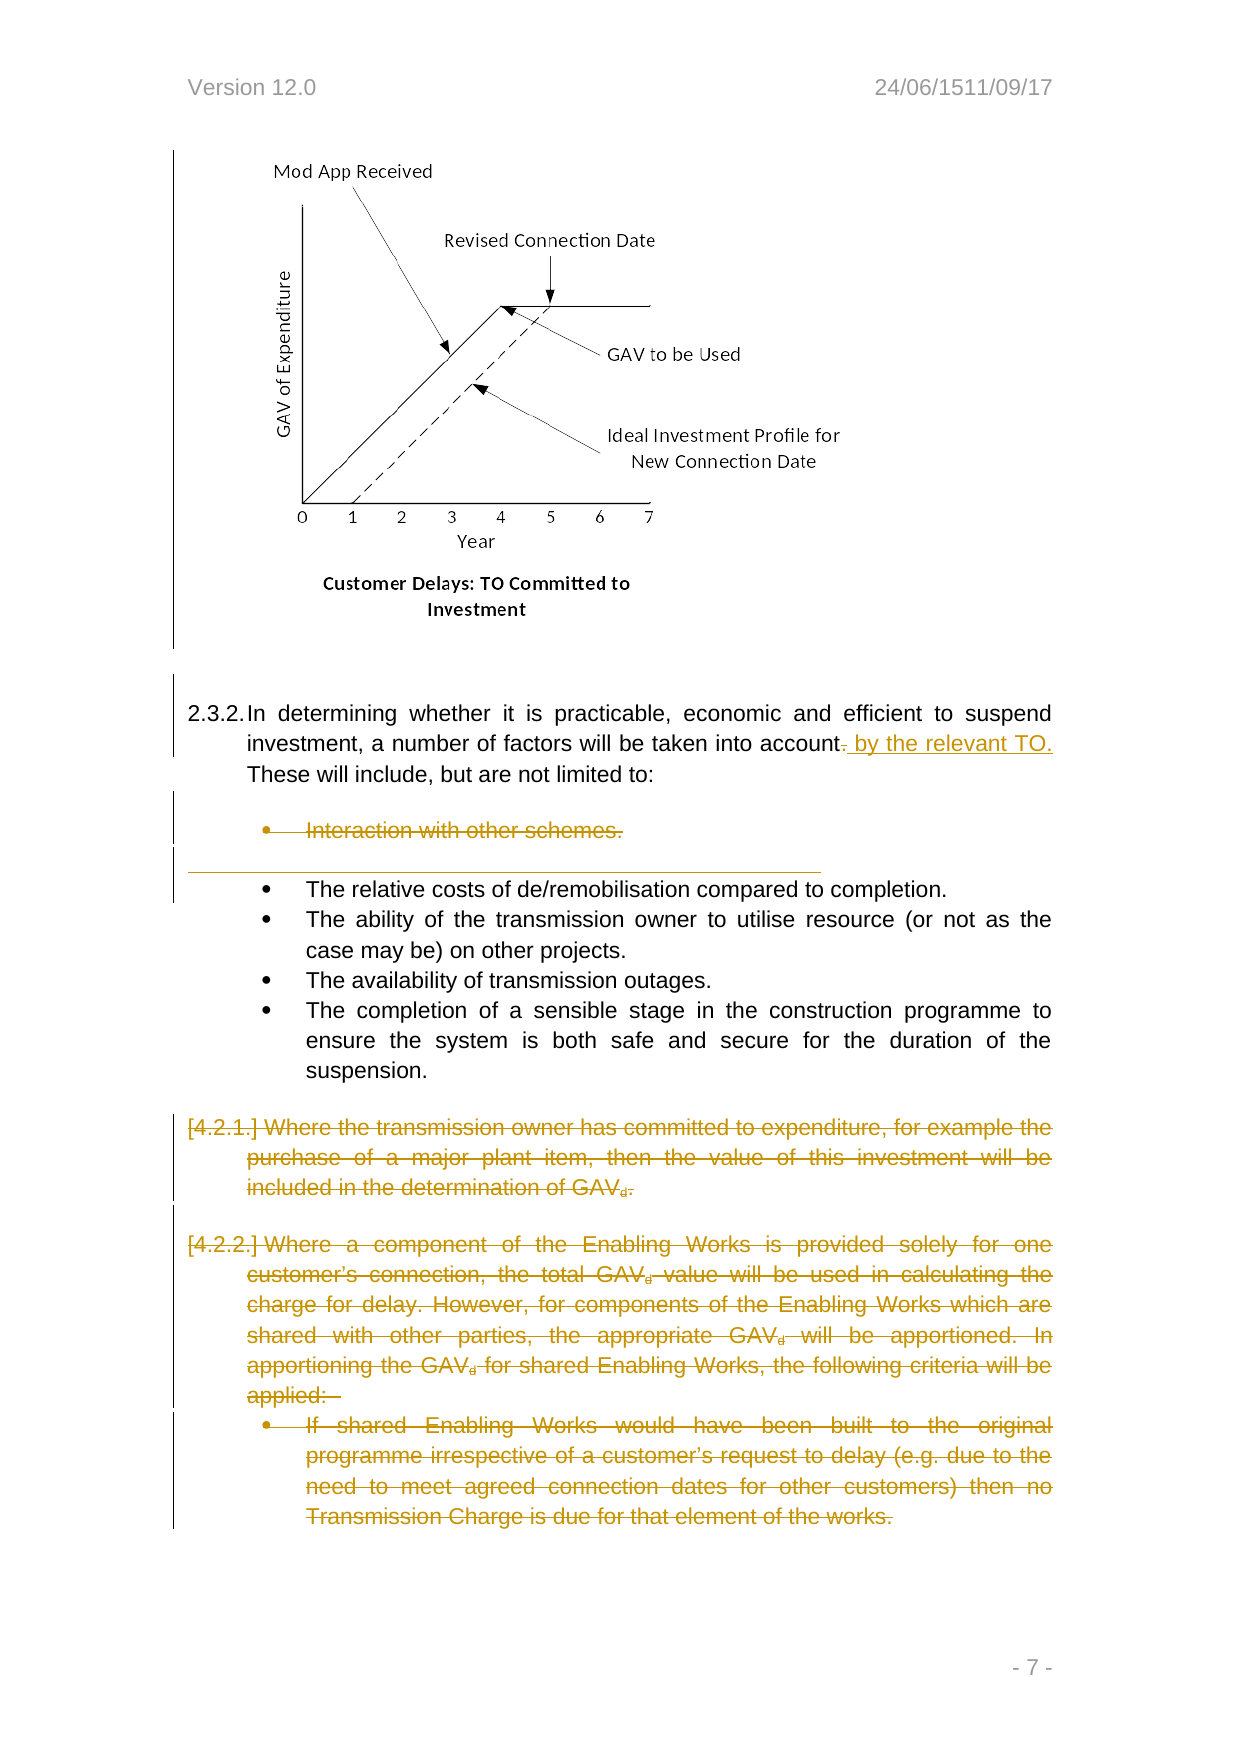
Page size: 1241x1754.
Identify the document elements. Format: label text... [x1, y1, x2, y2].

list The ability of the transmission owner to utilise resource (or not as the case may be) on other projects. [262, 906, 1053, 963]
list The relative costs of de/remobilisation compared to completion. [262, 876, 1053, 902]
list In determining whether it is practicable, economic and efficient to suspend investment, a number of factors will be taken into account These will include, but are not limited to: [187, 700, 1053, 787]
list The availability of transmission outages. [262, 967, 1053, 993]
list The completion of a sensible stage in the construction programme to ensure the system is both safe and secure for the duration of the suspension. [262, 997, 1053, 1084]
